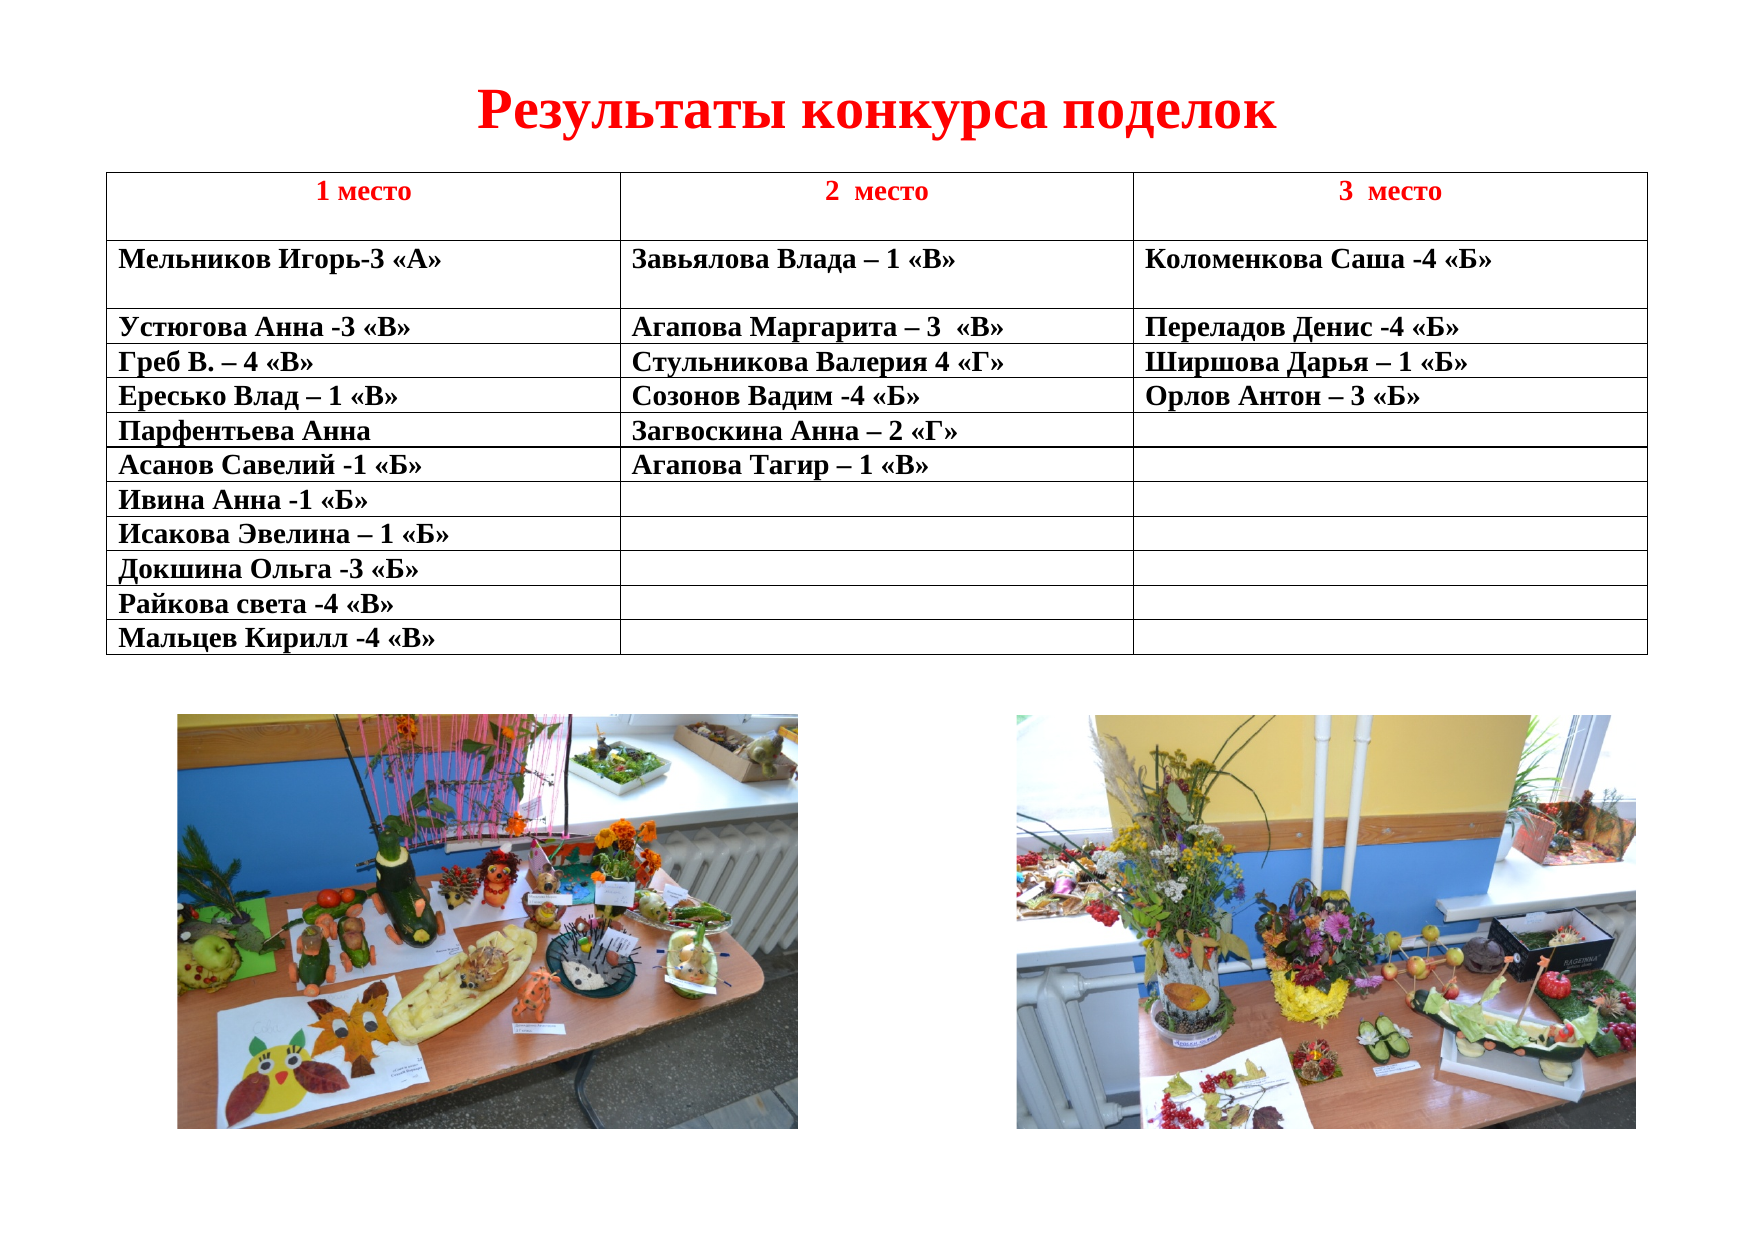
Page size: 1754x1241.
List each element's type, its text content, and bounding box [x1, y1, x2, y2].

text Результаты конкурса поделок [118, 74, 1636, 141]
table_header 2 место [621, 173, 1133, 240]
table_cell Коломенкова Саша -4 «Б» [1134, 241, 1647, 308]
table_cell Мальцев Кирилл -4 «В» [107, 620, 620, 654]
table_cell Мельников Игорь-3 «А» [107, 241, 620, 308]
table_cell Агапова Маргарита – 3 «В» [621, 309, 1133, 343]
table_cell Греб В. – 4 «В» [107, 344, 620, 377]
table_cell Ивина Анна -1 «Б» [107, 482, 620, 516]
table_cell Орлов Антон – 3 «Б» [1134, 378, 1647, 412]
table_cell [1134, 620, 1647, 654]
table_cell Агапова Тагир – 1 «В» [621, 448, 1133, 481]
table_cell [621, 586, 1133, 619]
table_cell [621, 551, 1133, 585]
table_cell [1134, 551, 1647, 585]
table_cell [1134, 517, 1647, 550]
table_cell Созонов Вадим -4 «Б» [621, 378, 1133, 412]
table_cell Исакова Эвелина – 1 «Б» [107, 517, 620, 550]
table_header 1 место [107, 173, 620, 240]
table_cell Асанов Савелий -1 «Б» [107, 448, 620, 481]
table_cell Устюгова Анна -3 «В» [107, 309, 620, 343]
table_cell [621, 620, 1133, 654]
table_cell [621, 517, 1133, 550]
table_cell Стульникова Валерия 4 «Г» [621, 344, 1133, 377]
picture [177, 714, 798, 1129]
table_cell [1134, 413, 1647, 446]
table_cell Ересько Влад – 1 «В» [107, 378, 620, 412]
table_cell [1134, 586, 1647, 619]
table_cell [1134, 448, 1647, 481]
table_cell Загвоскина Анна – 2 «Г» [621, 413, 1133, 446]
table_cell Райкова света -4 «В» [107, 586, 620, 619]
table_cell [1134, 482, 1647, 516]
table_cell Переладов Денис -4 «Б» [1134, 309, 1647, 343]
table_cell Завьялова Влада – 1 «В» [621, 241, 1133, 308]
table_cell [621, 482, 1133, 516]
table_cell Докшина Ольга -3 «Б» [107, 551, 620, 585]
table_header 3 место [1134, 173, 1647, 240]
table_cell Парфентьева Анна [107, 413, 620, 446]
picture [1016, 715, 1636, 1129]
table_cell Ширшова Дарья – 1 «Б» [1134, 344, 1647, 377]
